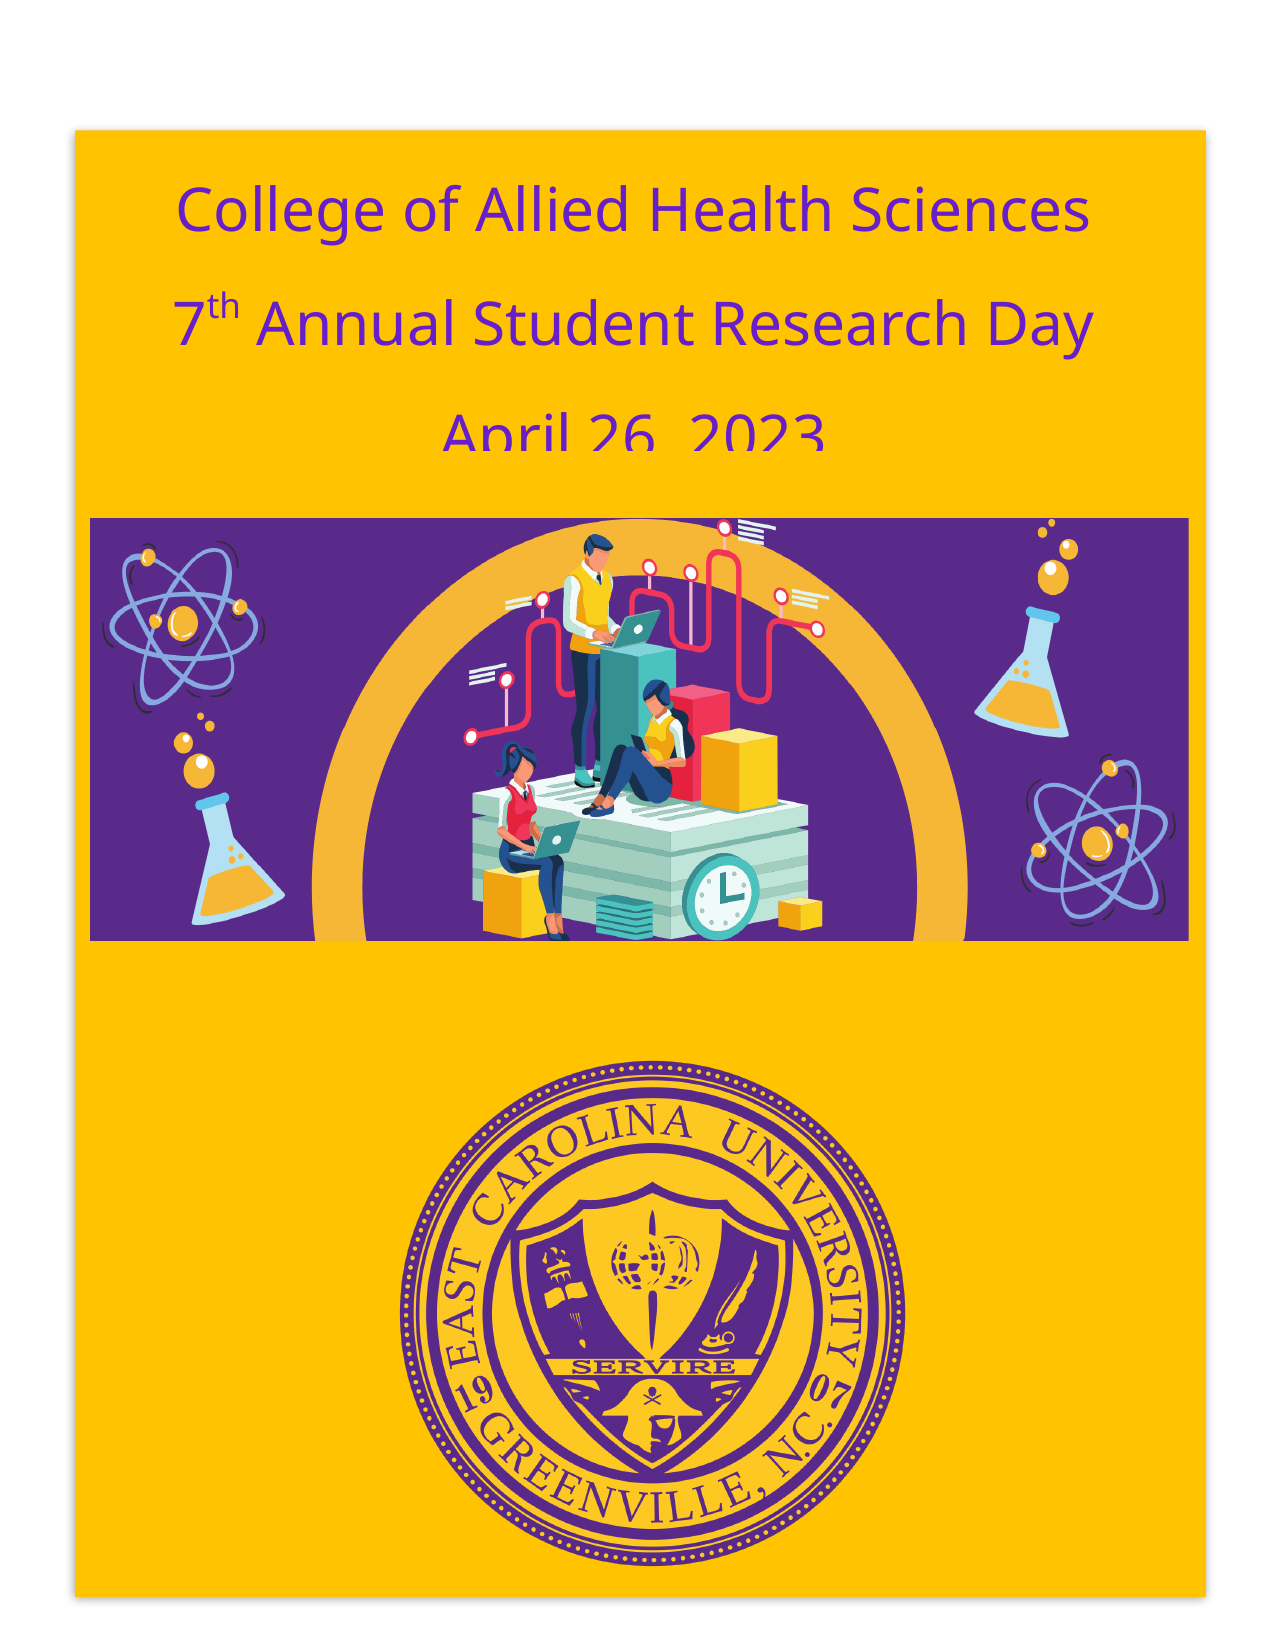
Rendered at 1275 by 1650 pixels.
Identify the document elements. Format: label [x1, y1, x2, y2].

picture [396, 1058, 908, 1570]
picture [90, 518, 1189, 941]
